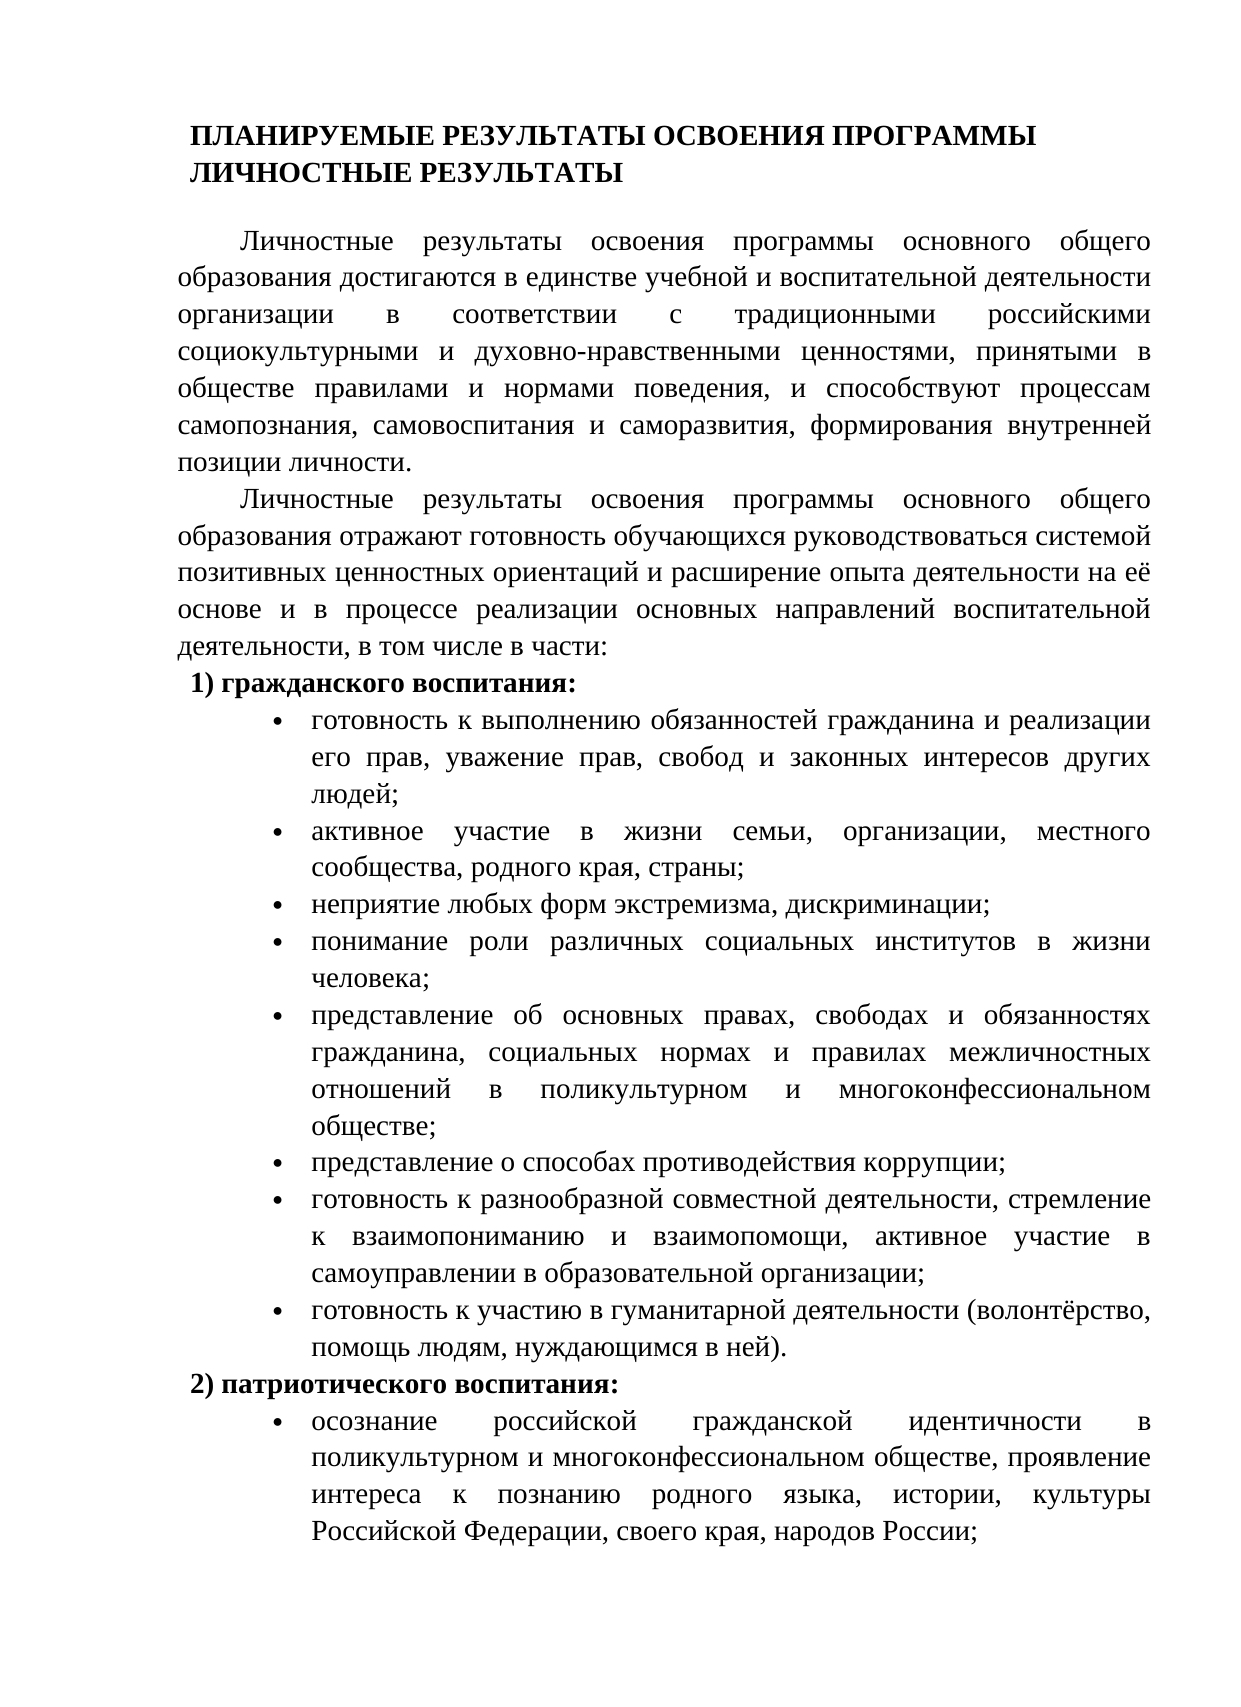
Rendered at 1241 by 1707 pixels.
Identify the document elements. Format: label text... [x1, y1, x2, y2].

list неприятие любых форм экстремизма, дискриминации; [274, 886, 1152, 920]
text ПЛАНИРУЕМЫЕ РЕЗУЛЬТАТЫ ОСВОЕНИЯ ПРОГРАММЫ [190, 118, 1152, 152]
list понимание роли различных социальных институтов в жизни человека; [274, 923, 1152, 994]
text Личностные результаты освоения программы основного общего образования отражают готовность обучающихся руководствоваться системой позитивных ценностных ориентаций и расширение опыта деятельности на её основе и в процессе реализации основных направлений воспитательной деятельности, в том числе в части: [177, 481, 1152, 662]
text 2) патриотического воспитания: [190, 1366, 1152, 1399]
list осознание российской гражданской идентичности в поликультурном и многоконфессиональном обществе, проявление интереса к познанию родного языка, истории, культуры Российской Федерации, своего края, народов России; [274, 1403, 1152, 1547]
text Личностные результаты освоения программы основного общего образования достигаются в единстве учебной и воспитательной деятельности организации в соответствии с традиционными российскими социокультурными и духовно-нравственными ценностями, принятыми в обществе правилами и нормами поведения, и способствуют процессам самопознания, самовоспитания и саморазвития, формирования внутренней позиции личности. [177, 223, 1152, 477]
list представление о способах противодействия коррупции; [274, 1144, 1152, 1178]
list представление об основных правах, свободах и обязанностях гражданина, социальных нормах и правилах межличностных отношений в поликультурном и многоконфессиональном обществе; [274, 997, 1152, 1141]
list готовность к разнообразной совместной деятельности, стремление к взаимопониманию и взаимопомощи, активное участие в самоуправлении в образовательной организации; [274, 1181, 1152, 1289]
text ЛИЧНОСТНЫЕ РЕЗУЛЬТАТЫ [190, 155, 1152, 188]
text 1) гражданского воспитания: [190, 665, 1152, 699]
list готовность к выполнению обязанностей гражданина и реализации его прав, уважение прав, свобод и законных интересов других людей; [274, 702, 1152, 809]
list активное участие в жизни семьи, организации, местного сообщества, родного края, страны; [274, 813, 1152, 883]
list готовность к участию в гуманитарной деятельности (волонтёрство, помощь людям, нуждающимся в ней). [274, 1292, 1152, 1362]
